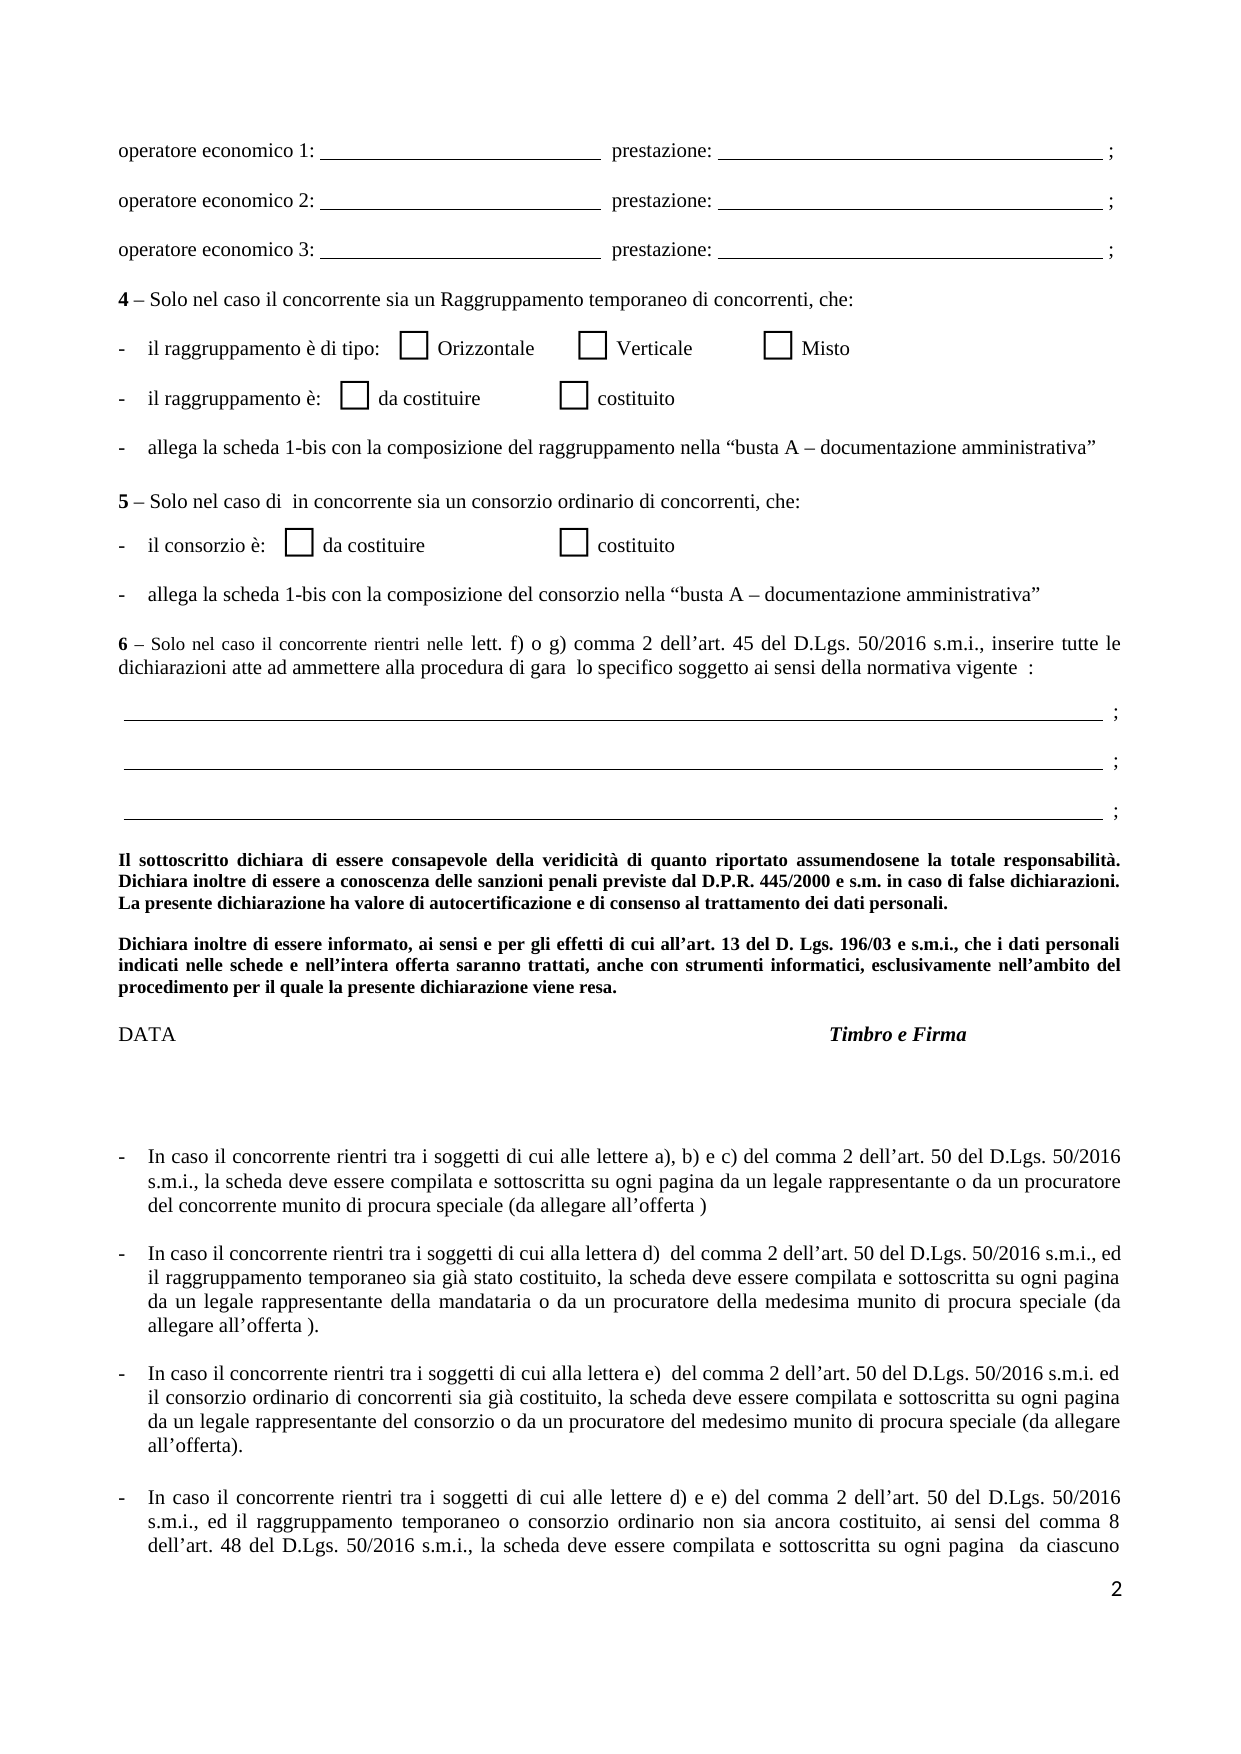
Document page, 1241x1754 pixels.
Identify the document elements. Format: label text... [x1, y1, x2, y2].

list il consorzio è: □ da costituire □ costituito [118, 513, 1122, 562]
text 4 – Solo nel caso il concorrente sia un Raggruppamento temporaneo di concorrenti, che: [118, 267, 1122, 316]
text operatore economico 2: prestazione: ; [118, 168, 1122, 217]
text ; [118, 778, 1122, 827]
text 5 – Solo nel caso di in concorrente sia un consorzio ordinario di concorrenti, che: [118, 488, 1122, 513]
text DATA Timbro e Firma [118, 1021, 1122, 1046]
list In caso il concorrente rientri tra i soggetti di cui alla lettera d) del comma 2 dell’art. 50 del D.Lgs. 50/2016 s.m.i., ed il raggruppamento temporaneo sia già stato costituito, la scheda deve essere compilata e sottoscritta su ogni pagina da un legale rappresentante della mandataria o da un procuratore della medesima munito di procura speciale (da allegare all’offerta ). [118, 1241, 1122, 1337]
list In caso il concorrente rientri tra i soggetti di cui alla lettera e) del comma 2 dell’art. 50 del D.Lgs. 50/2016 s.m.i. ed il consorzio ordinario di concorrenti sia già costituito, la scheda deve essere compilata e sottoscritta su ogni pagina da un legale rappresentante del consorzio o da un procuratore del medesimo munito di procura speciale (da allegare all’offerta). [118, 1361, 1122, 1457]
text operatore economico 3: prestazione: ; [118, 217, 1122, 267]
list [118, 1485, 1122, 1557]
list allega la scheda 1-bis con la composizione del raggruppamento nella “busta A – documentazione amministrativa” [118, 415, 1122, 464]
text ; [118, 679, 1122, 728]
text ; [118, 728, 1122, 778]
list allega la scheda 1-bis con la composizione del consorzio nella “busta A – documentazione amministrativa” [118, 562, 1122, 612]
text Dichiara inoltre di essere informato, ai sensi e per gli effetti di cui all’art. 13 del D. Lgs. 196/03 e s.m.i., che i dati personali indicati nelle schede e nell’intera offerta saranno trattati, anche con strumenti informatici, esclusivamente nell’ambito del procedimento per il quale la presente dichiarazione viene resa. [118, 933, 1122, 997]
list il raggruppamento è di tipo: □ Orizzontale □ Verticale □ Misto [118, 316, 1122, 366]
text Il sottoscritto dichiara di essere consapevole della veridicità di quanto riportato assumendosene la totale responsabilità. Dichiara inoltre di essere a conoscenza delle sanzioni penali previste dal D.P.R. 445/2000 e s.m. in caso di false dichiarazioni. La presente dichiarazione ha valore di autocertificazione e di consenso al trattamento dei dati personali. [118, 849, 1122, 913]
text operatore economico 1: prestazione: ; [118, 118, 1122, 168]
list In caso il concorrente rientri tra i soggetti di cui alle lettere a), b) e c) del comma 2 dell’art. 50 del D.Lgs. 50/2016 s.m.i., la scheda deve essere compilata e sottoscritta su ogni pagina da un legale rappresentante o da un procuratore del concorrente munito di procura speciale (da allegare all’offerta ) [118, 1144, 1122, 1217]
text 6 – Solo nel caso il concorrente rientri nelle lett. f) o g) comma 2 dell’art. 45 del D.Lgs. 50/2016 s.m.i., inserire tutte le dichiarazioni atte ad ammettere alla procedura di gara lo specifico soggetto ai sensi della normativa vigente : [118, 631, 1122, 679]
list il raggruppamento è: □ da costituire □ costituito [118, 366, 1122, 415]
